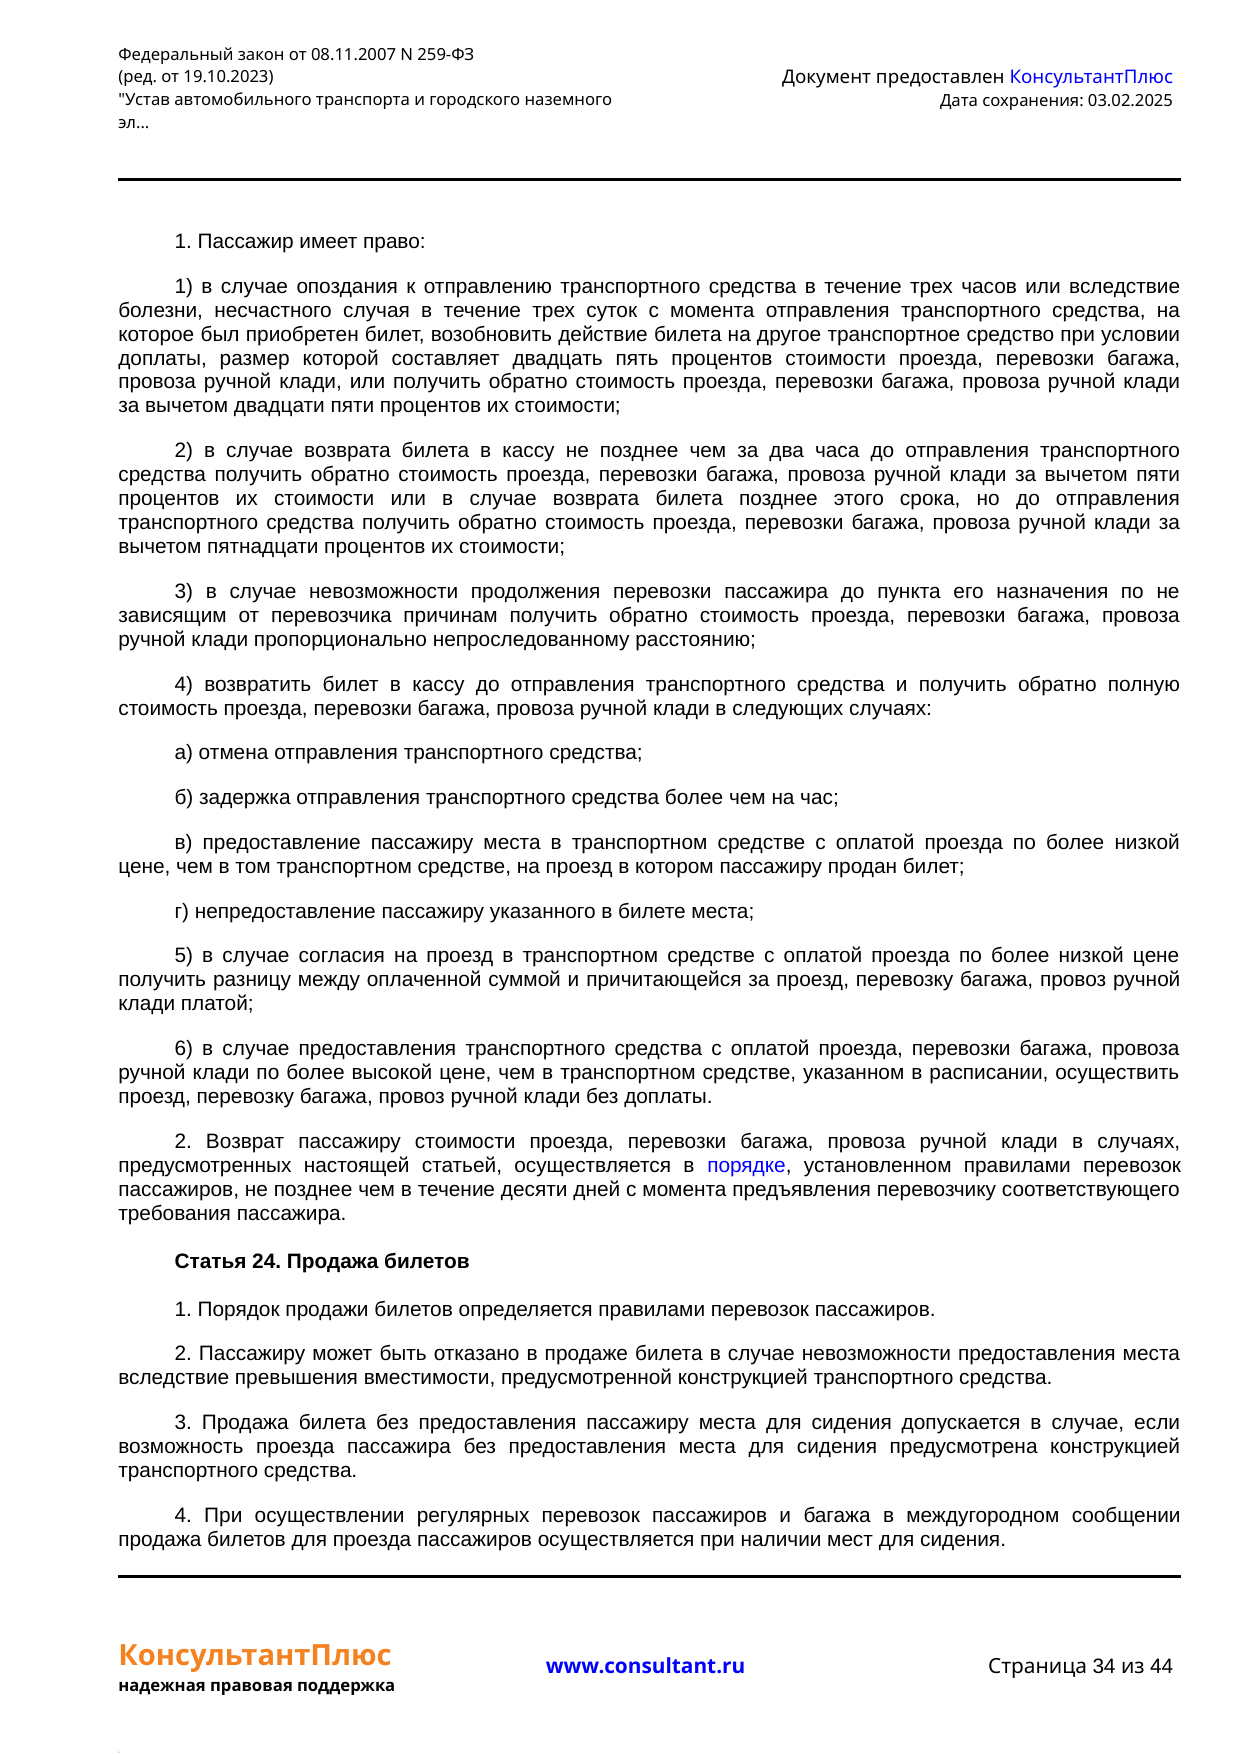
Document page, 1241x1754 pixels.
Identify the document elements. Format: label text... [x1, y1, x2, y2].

text 1. Порядок продажи билетов определяется правилами перевозок пассажиров. [118, 1296, 1181, 1320]
text б) задержка отправления транспортного средства более чем на час; [118, 785, 1181, 809]
text 1. Пассажир имеет право: [118, 229, 1181, 253]
title Статья 24. Продажа билетов [118, 1248, 1181, 1272]
text 3. Продажа билета без предоставления пассажиру места для сидения допускается в случае, если возможность проезда пассажира без предоставления места для сидения предусмотрена конструкцией транспортного средства. [118, 1410, 1181, 1482]
text 3) в случае невозможности продолжения перевозки пассажира до пункта его назначения по не зависящим от перевозчика причинам получить обратно стоимость проезда, перевозки багажа, провоза ручной клади пропорционально непроследованному расстоянию; [118, 579, 1181, 651]
text 2. Пассажиру может быть отказано в продаже билета в случае невозможности предоставления места вследствие превышения вместимости, предусмотренной конструкцией транспортного средства. [118, 1341, 1181, 1389]
text 4. При осуществлении регулярных перевозок пассажиров и багажа в междугородном сообщении продажа билетов для проезда пассажиров осуществляется при наличии мест для сидения. [118, 1503, 1181, 1551]
text 2. Возврат пассажиру стоимости проезда, перевозки багажа, провоза ручной клади в случаях, предусмотренных настоящей статьей, осуществляется в порядке, установленном правилами перевозок пассажиров, не позднее чем в течение десяти дней с момента предъявления перевозчику соответствующего требования пассажира. [118, 1129, 1181, 1224]
text 6) в случае предоставления транспортного средства с оплатой проезда, перевозки багажа, провоза ручной клади по более высокой цене, чем в транспортном средстве, указанном в расписании, осуществить проезд, перевозку багажа, провоз ручной клади без доплаты. [118, 1036, 1181, 1108]
text а) отмена отправления транспортного средства; [118, 740, 1181, 764]
text 2) в случае возврата билета в кассу не позднее чем за два часа до отправления транспортного средства получить обратно стоимость проезда, перевозки багажа, провоза ручной клади за вычетом пяти процентов их стоимости или в случае возврата билета позднее этого срока, но до отправления транспортного средства получить обратно стоимость проезда, перевозки багажа, провоза ручной клади за вычетом пятнадцати процентов их стоимости; [118, 438, 1181, 558]
text в) предоставление пассажиру места в транспортном средстве с оплатой проезда по более низкой цене, чем в том транспортном средстве, на проезд в котором пассажиру продан билет; [118, 830, 1181, 878]
text г) непредоставление пассажиру указанного в билете места; [118, 898, 1181, 922]
text 1) в случае опоздания к отправлению транспортного средства в течение трех часов или вследствие болезни, несчастного случая в течение трех суток с момента отправления транспортного средства, на которое был приобретен билет, возобновить действие билета на другое транспортное средство при условии доплаты, размер которой составляет двадцать пять процентов стоимости проезда, перевозки багажа, провоза ручной клади, или получить обратно стоимость проезда, перевозки багажа, провоза ручной клади за вычетом двадцати пяти процентов их стоимости; [118, 273, 1181, 417]
text 4) возвратить билет в кассу до отправления транспортного средства и получить обратно полную стоимость проезда, перевозки багажа, провоза ручной клади в следующих случаях: [118, 671, 1181, 719]
text 5) в случае согласия на проезд в транспортном средстве с оплатой проезда по более низкой цене получить разницу между оплаченной суммой и причитающейся за проезд, перевозку багажа, провоз ручной клади платой; [118, 943, 1181, 1015]
